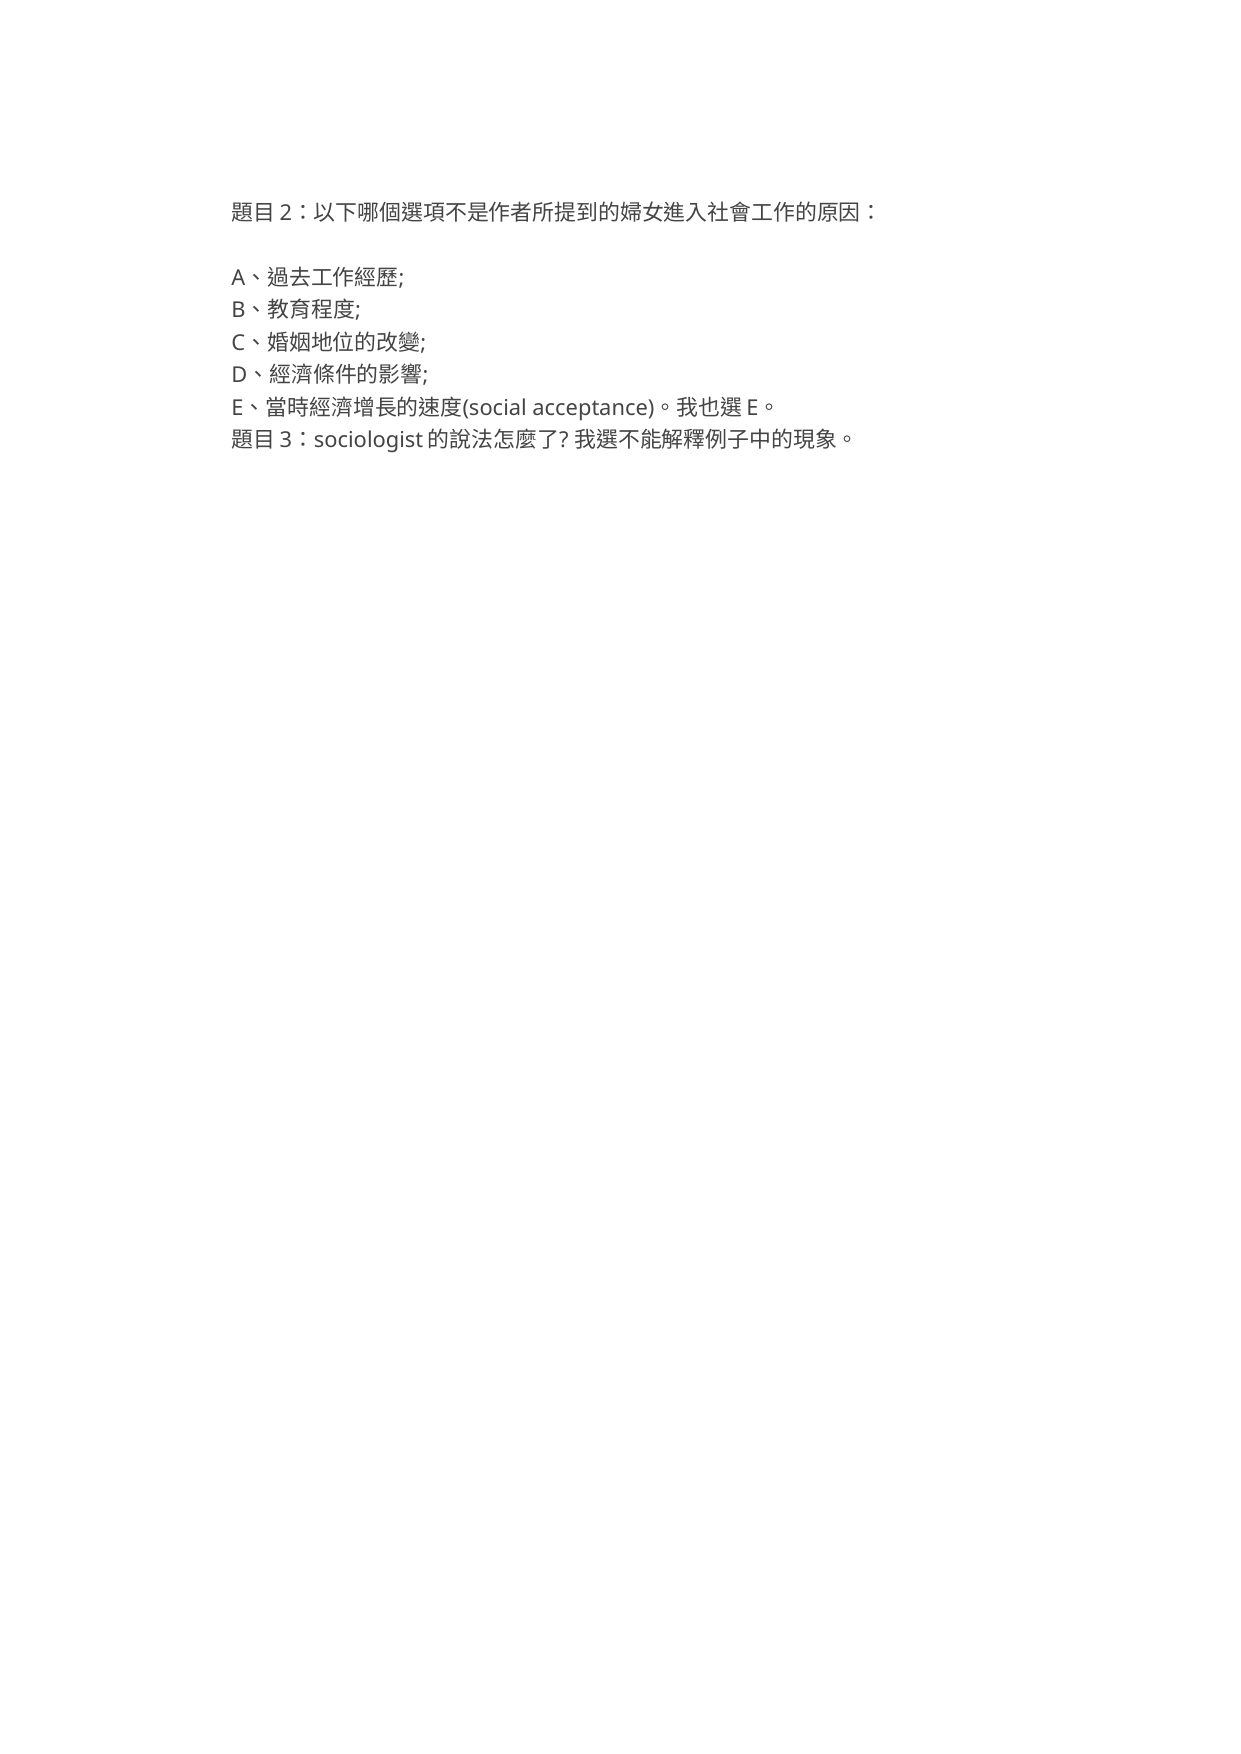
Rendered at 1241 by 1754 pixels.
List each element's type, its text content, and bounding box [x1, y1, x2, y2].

text E、當時經濟增長的速度(social acceptance)。我也選E。 [187, 389, 1053, 422]
text B、教育程度; [187, 292, 1053, 324]
text 題目3：sociologist的說法怎麼了? 我選不能解釋例子中的現象。 [187, 422, 1053, 454]
text 題目2：以下哪個選項不是作者所提到的婦女進入社會工作的原因： [187, 194, 1053, 227]
text A、過去工作經歷; [187, 259, 1053, 292]
text C、婚姻地位的改變; [187, 324, 1053, 357]
text D、經濟條件的影響; [187, 357, 1053, 389]
